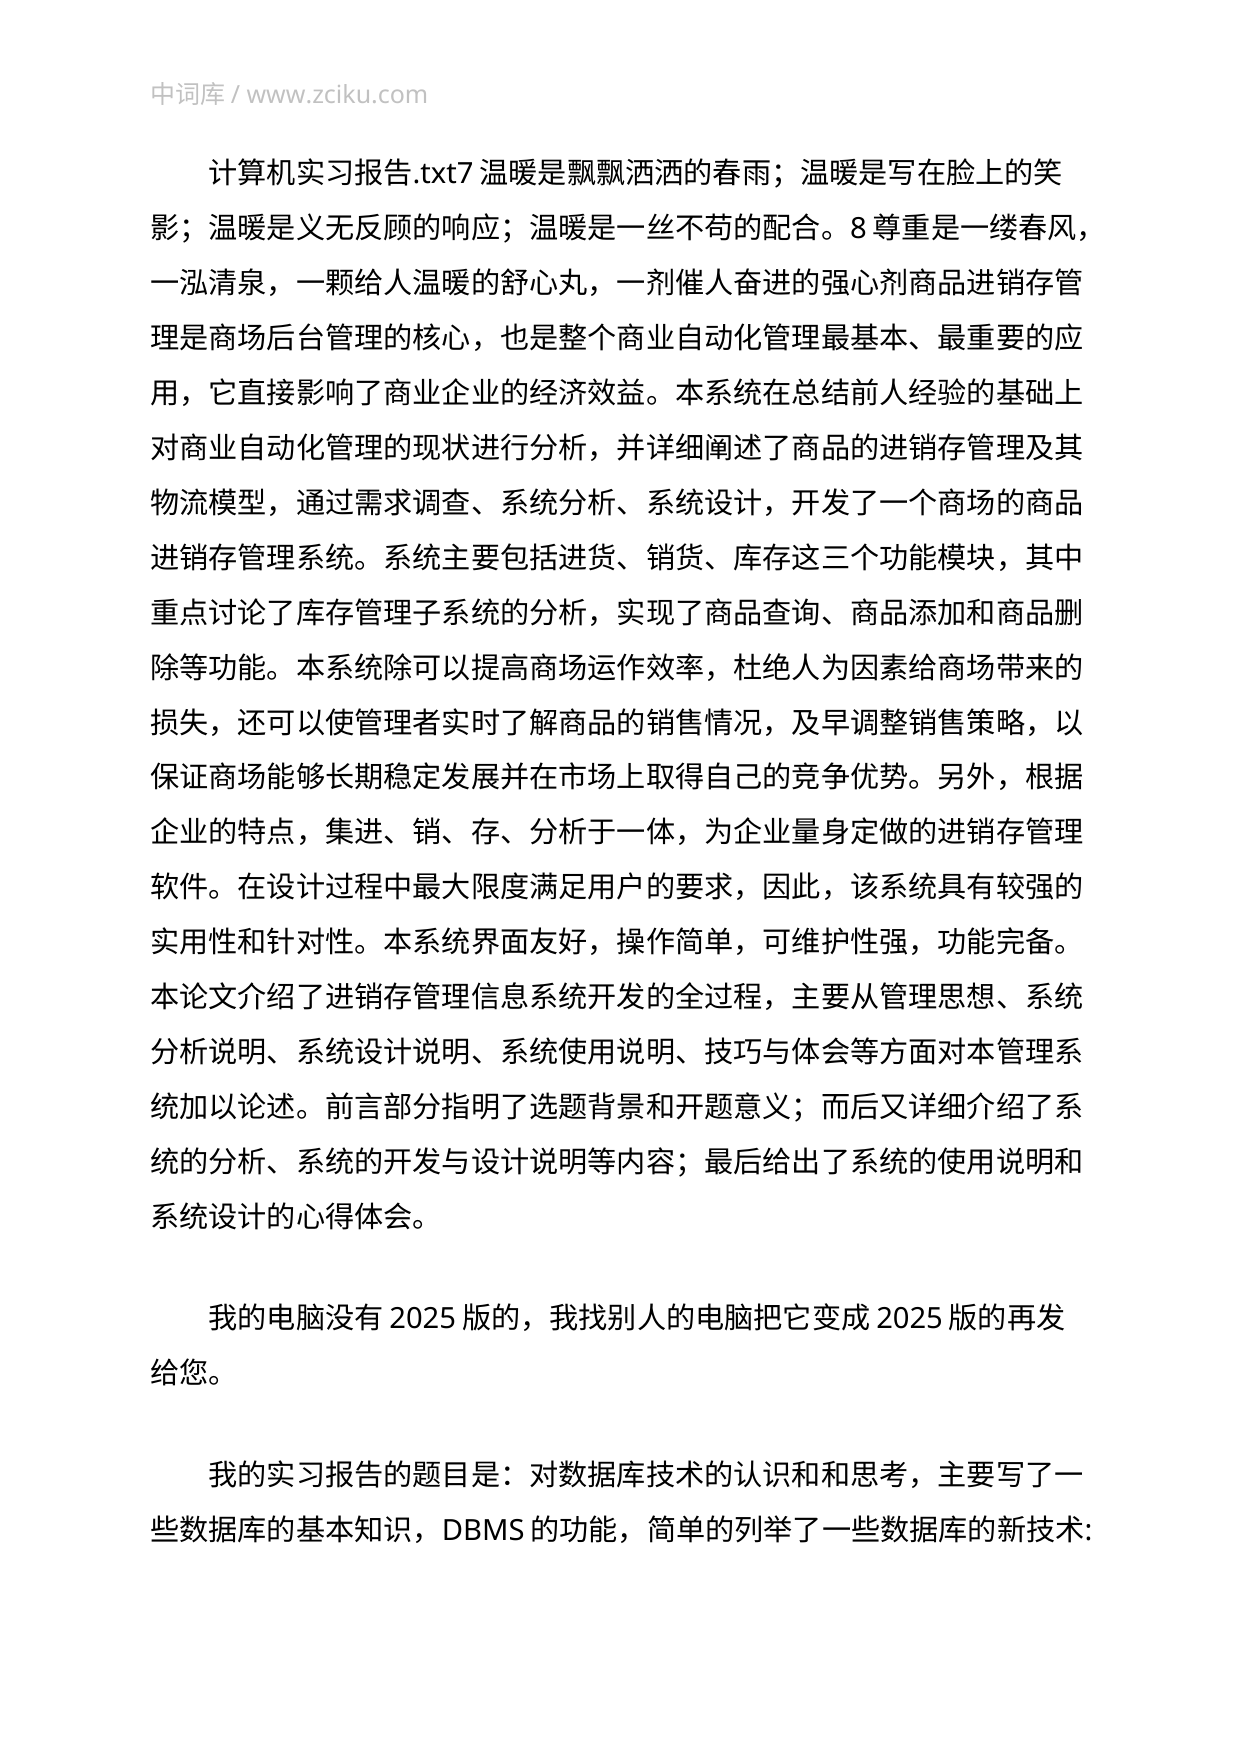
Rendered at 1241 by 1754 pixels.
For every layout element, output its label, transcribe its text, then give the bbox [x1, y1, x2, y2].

text 我的电脑没有2025版的，我找别人的电脑把它变成2025版的再发给您。 [150, 1295, 1090, 1392]
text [150, 1452, 1090, 1549]
text 计算机实习报告.txt7温暖是飘飘洒洒的春雨；温暖是写在脸上的笑影；温暖是义无反顾的响应；温暖是一丝不苟的配合。8尊重是一缕春风，一泓清泉，一颗给人温暖的舒心丸，一剂催人奋进的强心剂商品进销存管理是商场后台管理的核心，也是整个商业自动化管理最基本、最重要的应用，它直接影响了商业企业的经济效益。本系统在总结前人经验的基础上对商业自动化管理的现状进行分析，并详细阐述了商品的进销存管理及其物流模型，通过需求调查、系统分析、系统设计，开发了一个商场的商品进销存管理系统。系统主要包括进货、销货、库存这三个功能模块，其中重点讨论了库存管理子系统的分析，实现了商品查询、商品添加和商品删除等功能。本系统除可以提高商场运作效率，杜绝人为因素给商场带来的损失，还可以使管理者实时了解商品的销售情况，及早调整销售策略，以保证商场能够长期稳定发展并在市场上取得自己的竞争优势。另外，根据企业的特点，集进、销、存、分析于一体，为企业量身定做的进销存管理软件。在设计过程中最大限度满足用户的要求，因此，该系统具有较强的实用性和针对性。本系统界面友好，操作简单，可维护性强，功能完备。本论文介绍了进销存管理信息系统开发的全过程，主要从管理思想、系统分析说明、系统设计说明、系统使用说明、技巧与体会等方面对本管理系统加以论述。前言部分指明了选题背景和开题意义；而后又详细介绍了系统的分析、系统的开发与设计说明等内容；最后给出了系统的使用说明和系统设计的心得体会。 [150, 150, 1090, 1236]
